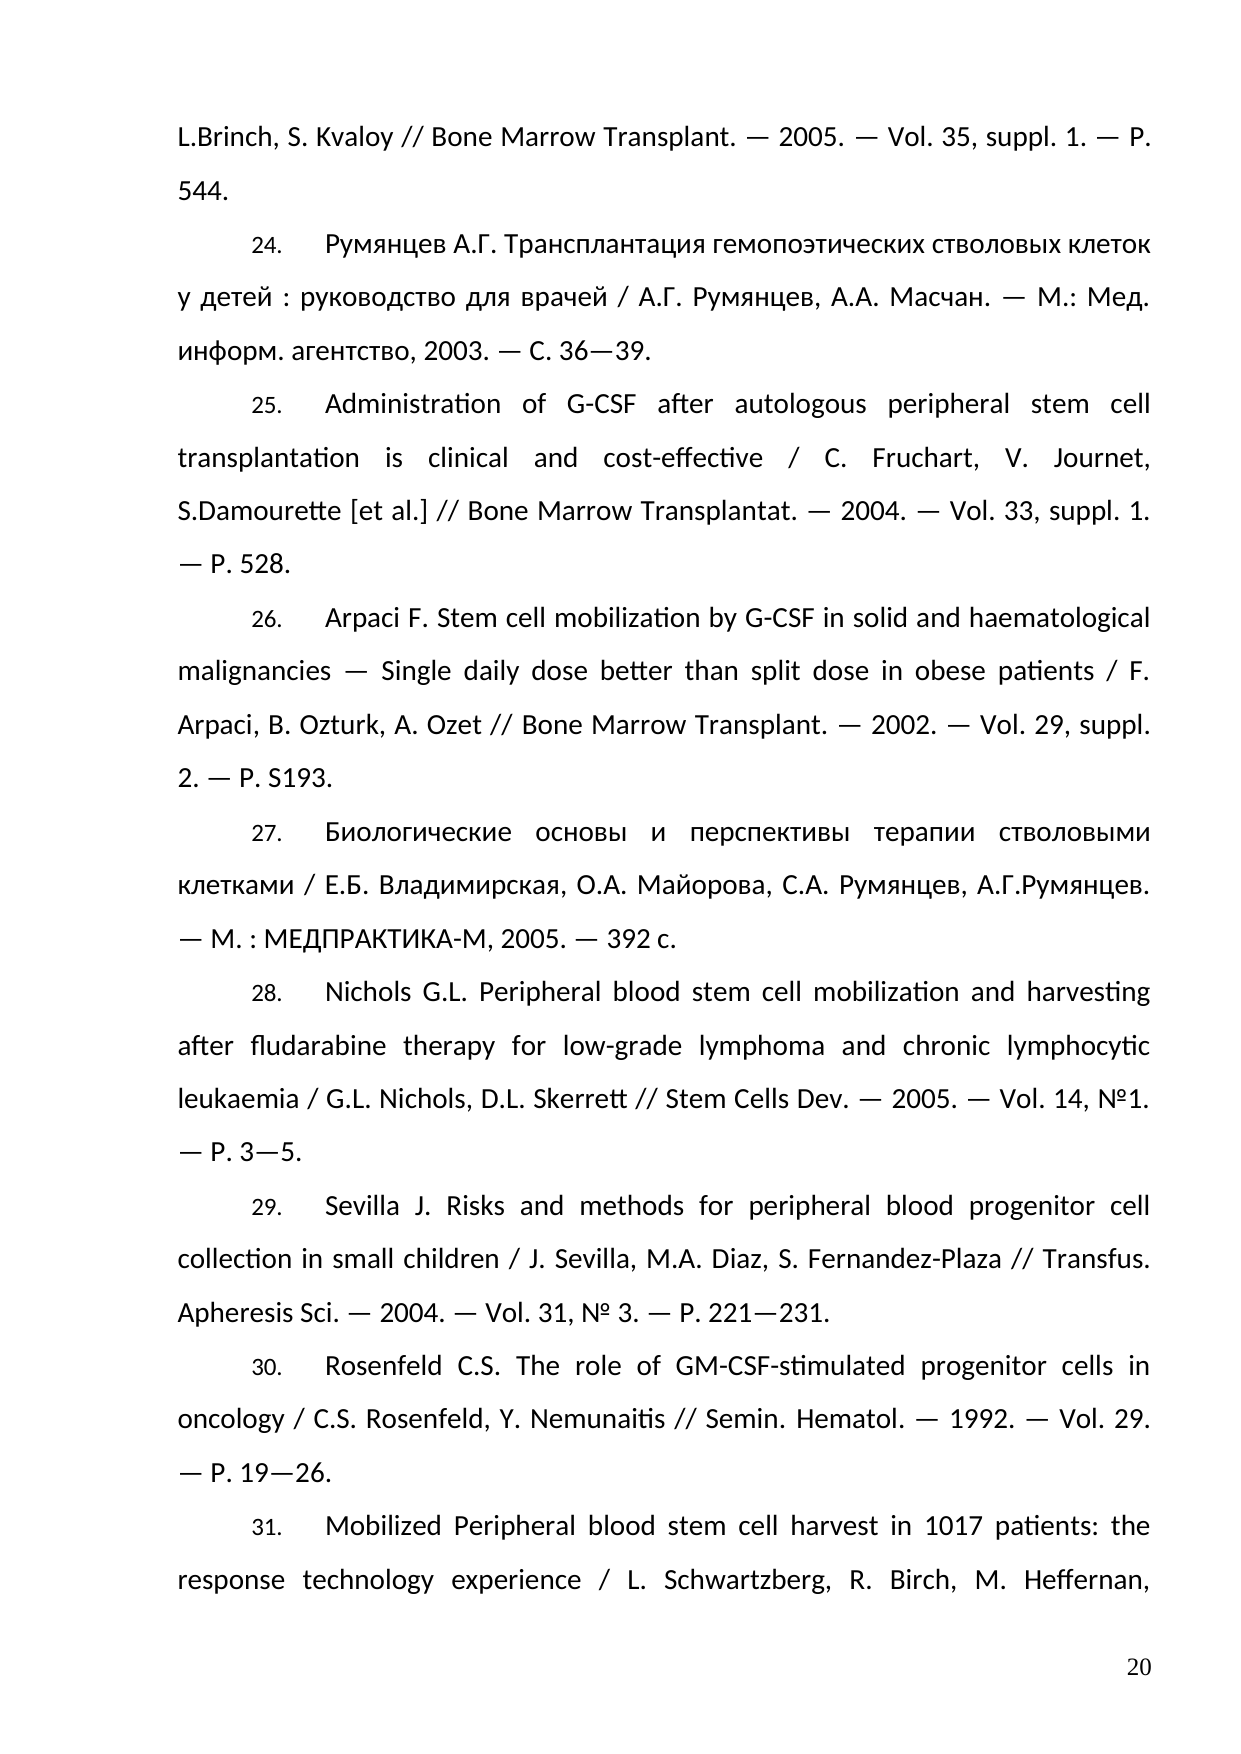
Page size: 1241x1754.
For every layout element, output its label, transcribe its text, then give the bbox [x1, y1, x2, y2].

list Arpaci F. Stem cell mobilization by G-CSF in solid and haematological malignancies — Single daily dose better than split dose in obese patients / F. Arpaci, B. Ozturk, A. Ozet // Bone Marrow Transplant. — 2002. — Vol. 29, suppl. 2. — P. S193. [177, 599, 1152, 795]
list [177, 118, 1152, 207]
list Rosenfeld C.S. The role of GM-CSF-stimulated progenitor cells in oncology / C.S. Rosenfeld, Y. Nemunaitis // Semin. Hematol. — 1992. — Vol. 29. — P. 19—26. [177, 1347, 1152, 1490]
list Administration of G-CSF after autologous peripheral stem cell transplantation is clinical and cost-effective / C. Fruchart, V. Journet, S.Damourette [et al.] // Bone Marrow Transplantat. — 2004. — Vol. 33, suppl. 1. — P. 528. [177, 385, 1152, 581]
list Румянцев А.Г. Трансплантация гемопоэтических стволовых клеток у детей : руководство для врачей / А.Г. Румянцев, А.А. Масчан. — М.: Мед. информ. агентство, 2003. — С. 36—39. [177, 225, 1152, 367]
list Nichols G.L. Peripheral blood stem cell mobilization and harvesting after fludarabine therapy for low-grade lymphoma and chronic lymphocytic leukaemia / G.L. Nichols, D.L. Skerrett // Stem Cells Dev. — 2005. — Vol. 14, №1. — P. 3—5. [177, 973, 1152, 1169]
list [177, 1507, 1152, 1597]
list Sevilla J. Risks and methods for peripheral blood progenitor cell collection in small children / J. Sevilla, M.A. Diaz, S. Fernandez-Plaza // Transfus. Apheresis Sci. — 2004. — Vol. 31, № 3. — P. 221—231. [177, 1187, 1152, 1329]
list Биологические основы и перспективы терапии стволовыми клетками / Е.Б. Владимирская, О.А. Майорова, С.А. Румянцев, А.Г.Румянцев. — М. : МЕДПРАКТИКА-М, 2005. — 392 с. [177, 813, 1152, 955]
